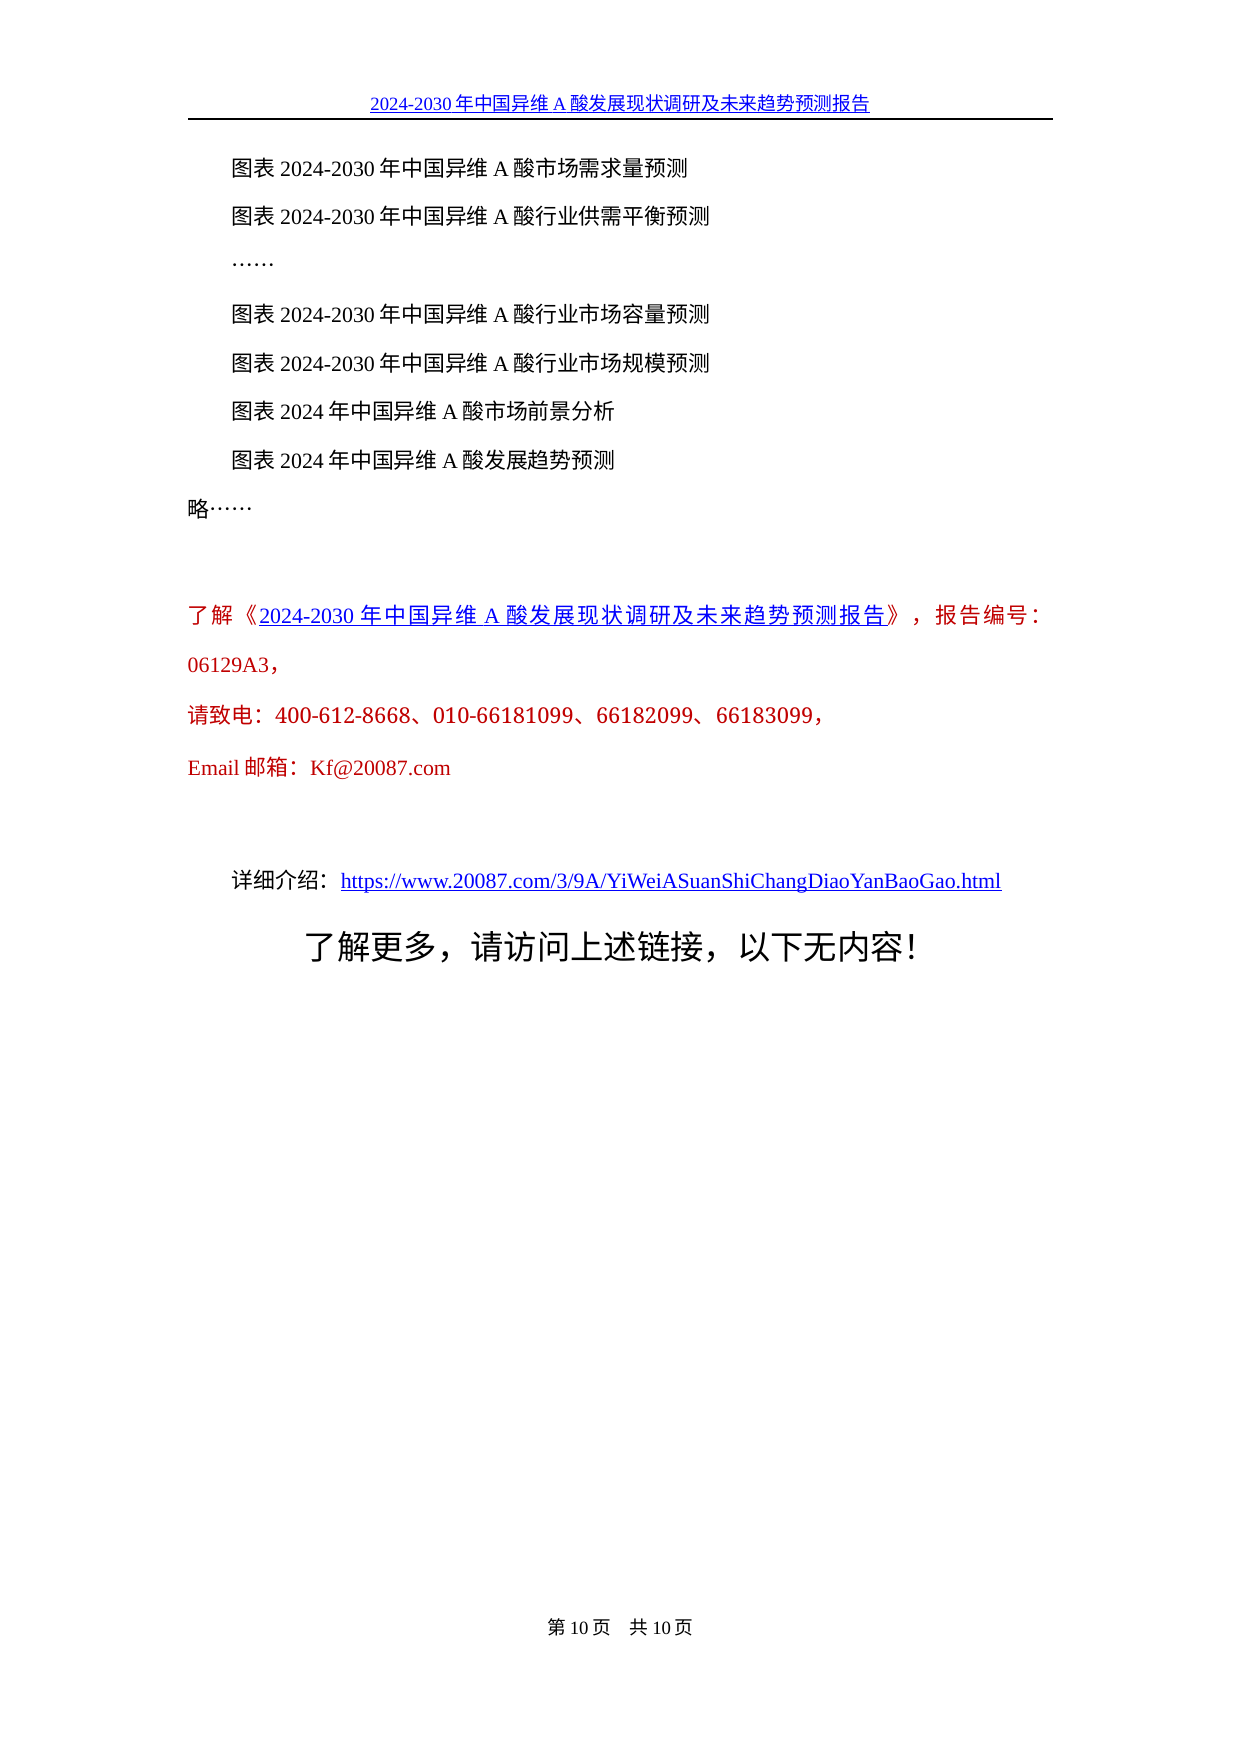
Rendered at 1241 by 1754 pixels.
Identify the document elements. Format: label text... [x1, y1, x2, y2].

text 请致电：400-612-8668、010-66181099、66182099、66183099， [187, 698, 1053, 731]
text Email邮箱：Kf@20087.com [187, 750, 1053, 782]
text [187, 150, 1053, 524]
text 了解《2024-2030年中国异维A酸发展现状调研及未来趋势预测报告》，报告编号：06129A3， [187, 598, 1053, 679]
text 详细介绍：https://www.20087.com/3/9A/YiWeiASuanShiChangDiaoYanBaoGao.html [187, 863, 1053, 895]
title 了解更多，请访问上述链接，以下无内容！ [187, 913, 1053, 978]
